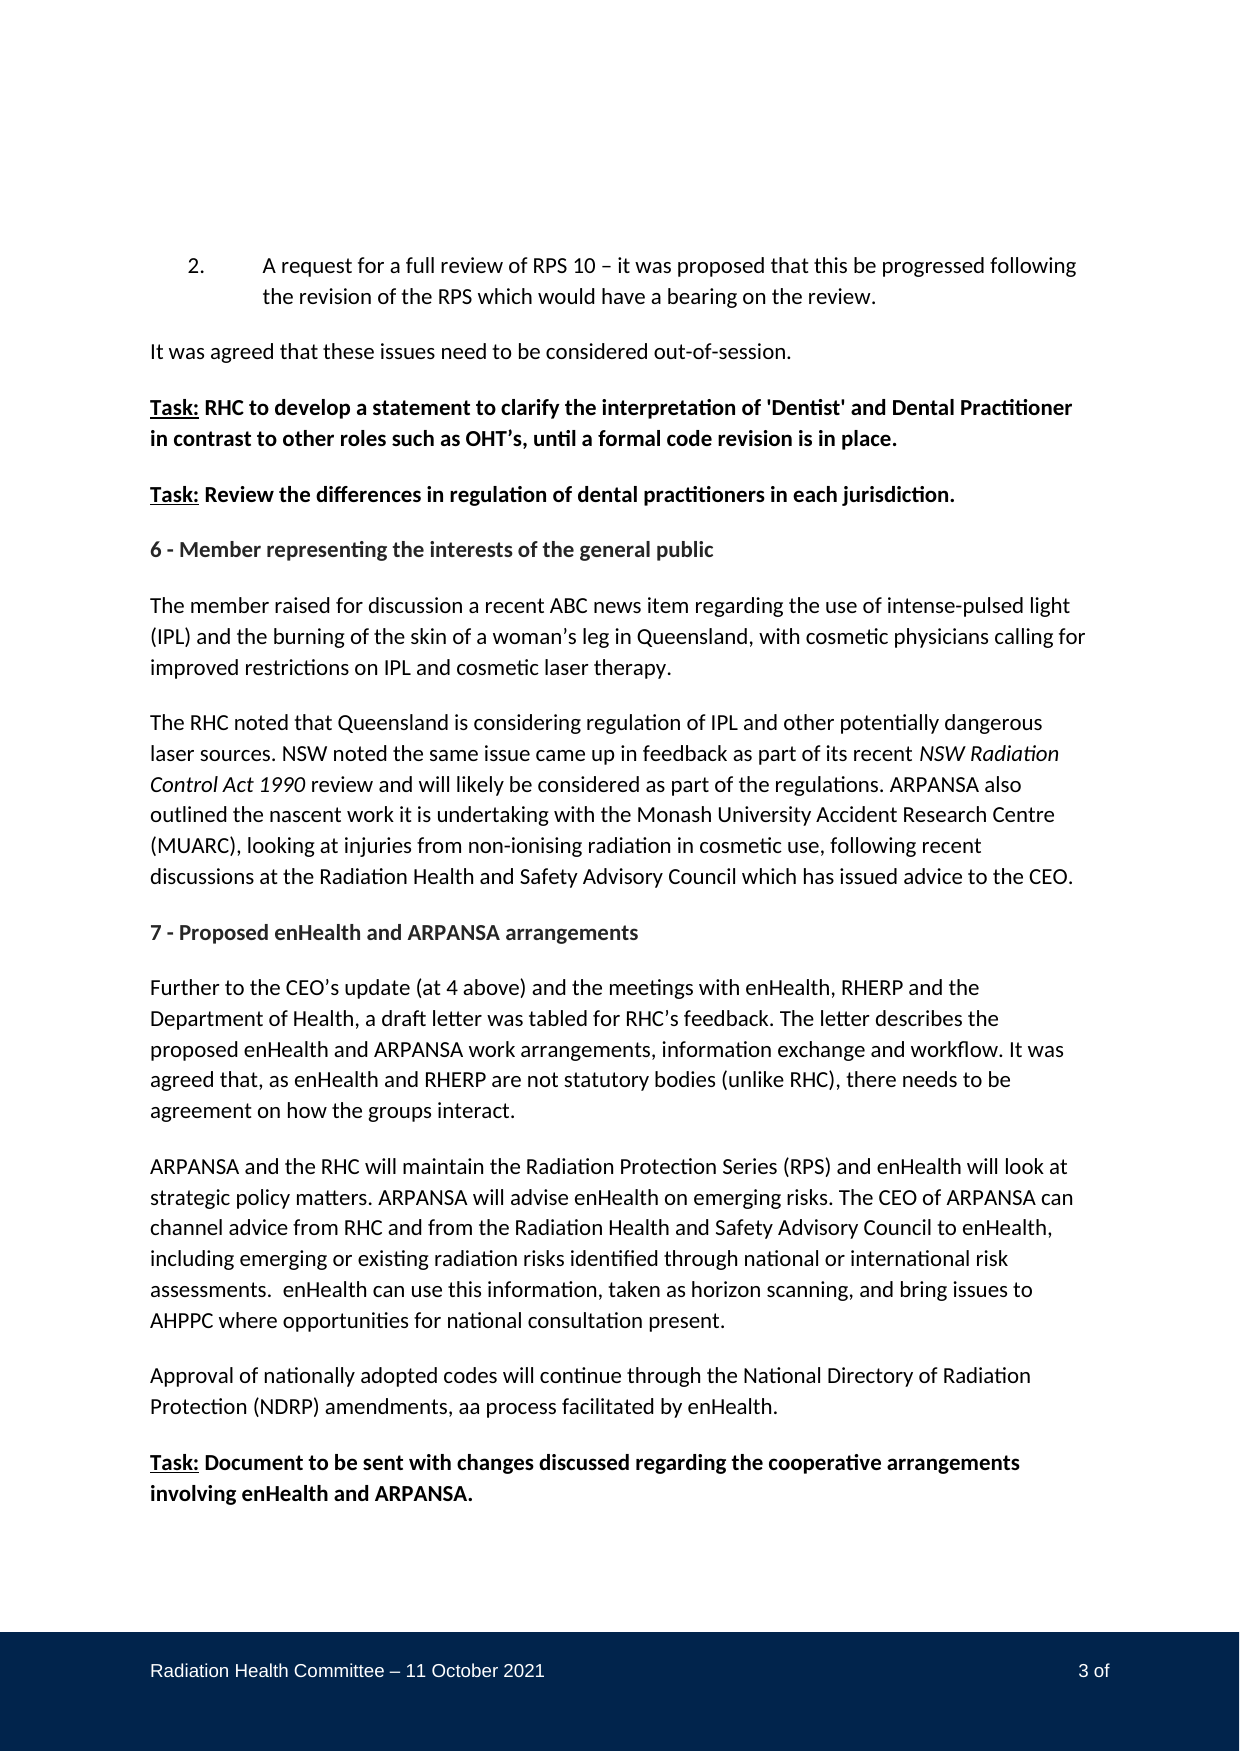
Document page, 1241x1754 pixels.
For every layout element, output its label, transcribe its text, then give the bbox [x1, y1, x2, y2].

list A request for a full review of RPS 10 – it was proposed that this be progressed following the revision of the RPS which would have a bearing on the review. [187, 251, 1090, 310]
picture [0, 1632, 1240, 1751]
text Approval of nationally adopted codes will continue through the National Directory of Radiation Protection (NDRP) amendments, aa process facilitated by enHealth. [150, 1361, 1090, 1420]
text Task: RHC to develop a statement to clarify the interpretation of 'Dentist' and Dental Practitioner in contrast to other roles such as OHT’s, until a formal code revision is in place. [150, 393, 1090, 452]
text It was agreed that these issues need to be considered out-of-session. [150, 337, 1090, 366]
subtitle 6 - Member representing the interests of the general public [150, 535, 1090, 563]
text The RHC noted that Queensland is considering regulation of IPL and other potentially dangerous laser sources. NSW noted the same issue came up in feedback as part of its recent NSW Radiation Control Act 1990 review and will likely be considered as part of the regulations. ARPANSA also outlined the nascent work it is undertaking with the Monash University Accident Research Centre (MUARC), looking at injuries from non-ionising radiation in cosmetic use, following recent discussions at the Radiation Health and Safety Advisory Council which has issued advice to the CEO. [150, 708, 1090, 890]
text ARPANSA and the RHC will maintain the Radiation Protection Series (RPS) and enHealth will look at strategic policy matters. ARPANSA will advise enHealth on emerging risks. The CEO of ARPANSA can channel advice from RHC and from the Radiation Health and Safety Advisory Council to enHealth, including emerging or existing radiation risks identified through national or international risk assessments. enHealth can use this information, taken as horizon scanning, and bring issues to AHPPC where opportunities for national consultation present. [150, 1152, 1090, 1334]
subtitle 7 - Proposed enHealth and ARPANSA arrangements [150, 918, 1090, 946]
text Task: Document to be sent with changes discussed regarding the cooperative arrangements involving enHealth and ARPANSA. [150, 1448, 1090, 1507]
text Task: Review the differences in regulation of dental practitioners in each jurisdiction. [150, 480, 1090, 508]
text Further to the CEO’s update (at 4 above) and the meetings with enHealth, RHERP and the Department of Health, a draft letter was tabled for RHC’s feedback. The letter describes the proposed enHealth and ARPANSA work arrangements, information exchange and workflow. It was agreed that, as enHealth and RHERP are not statutory bodies (unlike RHC), there needs to be agreement on how the groups interact. [150, 973, 1090, 1124]
text The member raised for discussion a recent ABC news item regarding the use of intense-pulsed light (IPL) and the burning of the skin of a woman’s leg in Queensland, with cosmetic physicians calling for improved restrictions on IPL and cosmetic laser therapy. [150, 591, 1090, 681]
